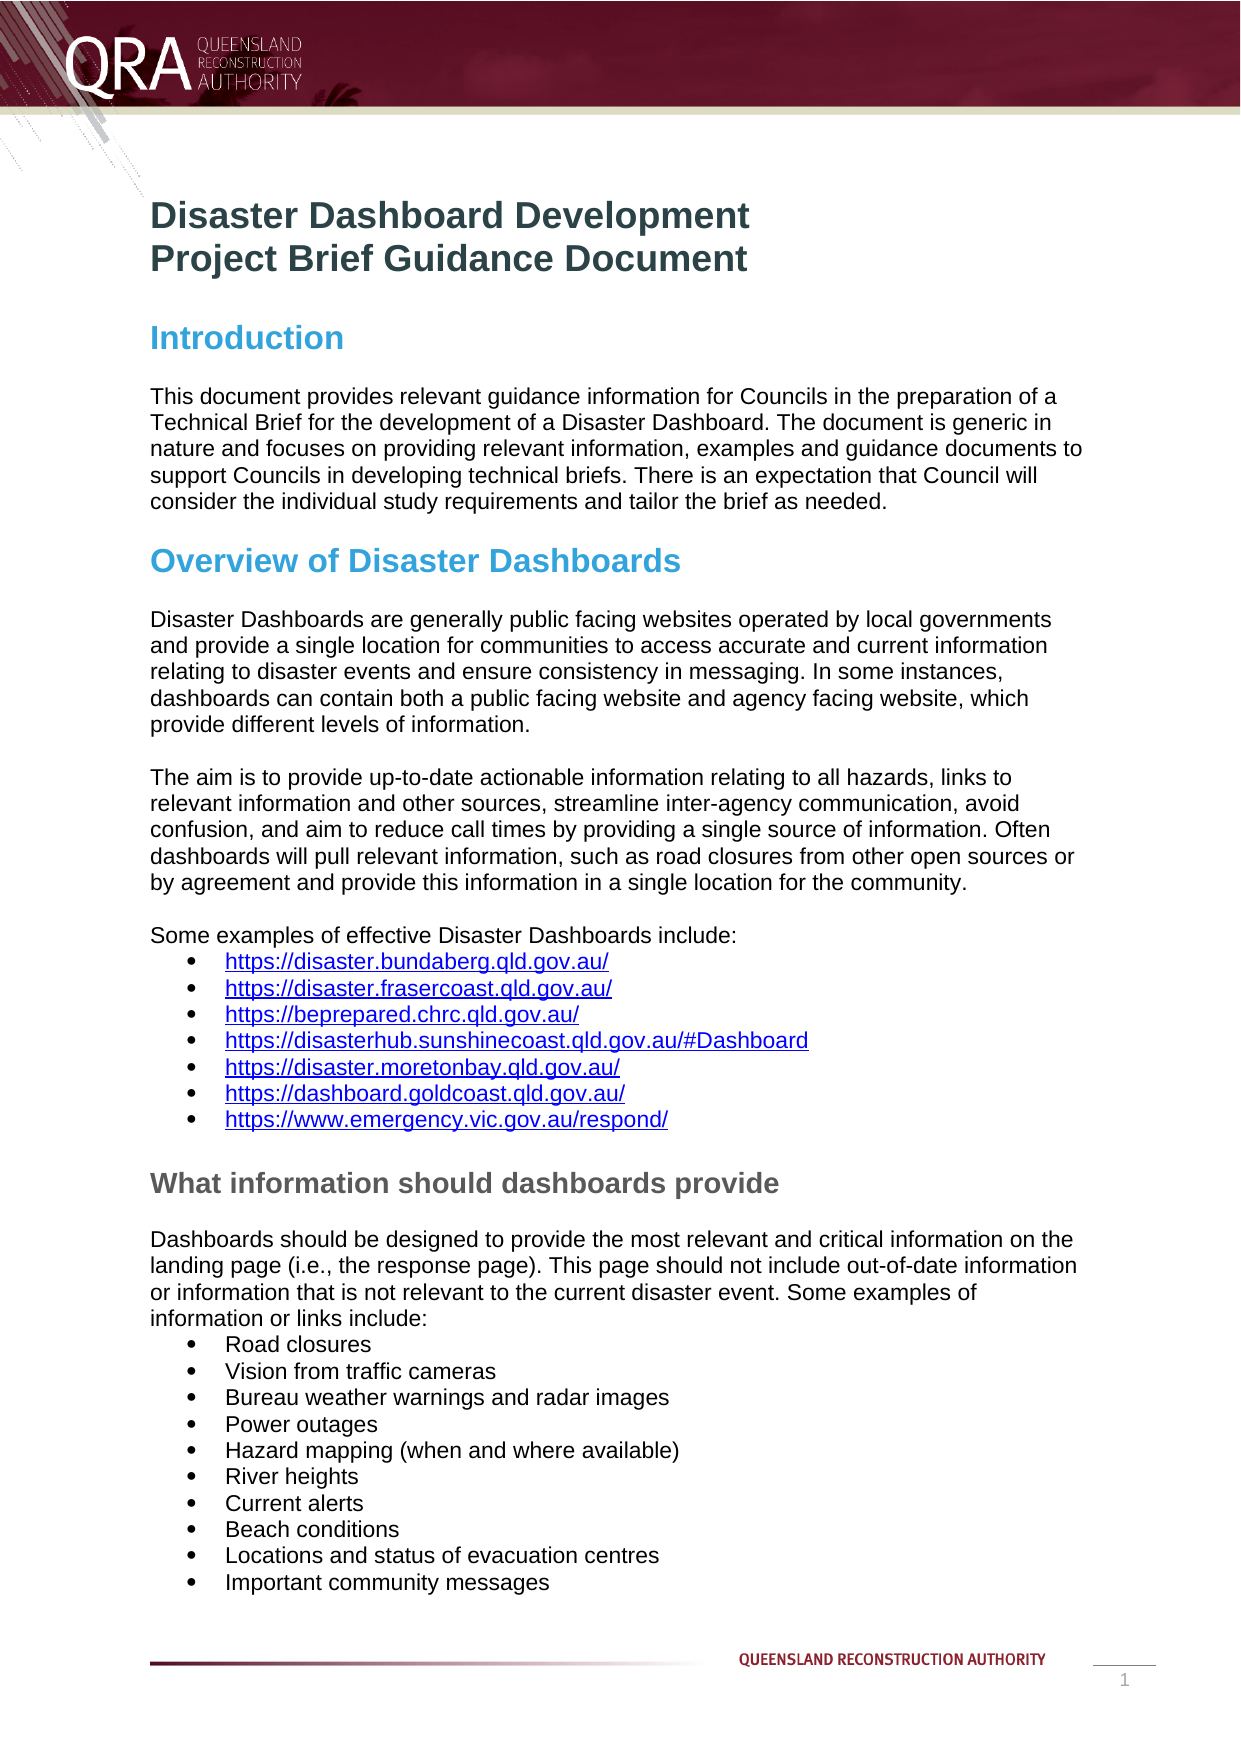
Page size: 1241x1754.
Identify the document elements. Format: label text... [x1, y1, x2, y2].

picture [738, 1649, 1046, 1669]
text Some examples of effective Disaster Dashboards include: [150, 922, 1090, 948]
list River heights [187, 1463, 1090, 1489]
list Power outages [187, 1411, 1090, 1437]
list https://disaster.frasercoast.qld.gov.au/ [187, 974, 1090, 1001]
list https://disaster.bundaberg.qld.gov.au/ [187, 948, 1090, 974]
text Project Brief Guidance Document [150, 236, 1090, 279]
list Important community messages [187, 1569, 1090, 1595]
list https://dashboard.goldcoast.qld.gov.au/ [187, 1080, 1090, 1106]
list Locations and status of evacuation centres [187, 1542, 1090, 1569]
list https://disaster.moretonbay.qld.gov.au/ [187, 1053, 1090, 1080]
list https://disasterhub.sunshinecoast.qld.gov.au/#Dashboard [187, 1027, 1090, 1053]
list https://www.emergency.vic.gov.au/respond/ [187, 1106, 1090, 1133]
text What information should dashboards provide [150, 1166, 1090, 1200]
text Overview of Disaster Dashboards [150, 541, 1090, 579]
list Bureau weather warnings and radar images [187, 1384, 1090, 1411]
picture [0, 1, 1241, 205]
list Hazard mapping (when and where available) [187, 1437, 1090, 1463]
picture [150, 1655, 721, 1669]
text The aim is to provide up-to-date actionable information relating to all hazards, links to relevant information and other sources, streamline inter-agency communication, avoid confusion, and aim to reduce call times by providing a single source of information. Often dashboards will pull relevant information, such as road closures from other open sources or by agreement and provide this information in a single location for the community. [150, 764, 1090, 895]
text Dashboards should be designed to provide the most relevant and critical information on the landing page (i.e., the response page). This page should not include out-of-date information or information that is not relevant to the current disaster event. Some examples of information or links include: [150, 1226, 1090, 1331]
list Current alerts [187, 1489, 1090, 1516]
list Beach conditions [187, 1516, 1090, 1542]
text This document provides relevant guidance information for Councils in the preparation of a Technical Brief for the development of a Disaster Dashboard. The document is generic in nature and focuses on providing relevant information, examples and guidance documents to support Councils in developing technical briefs. There is an expectation that Council will consider the individual study requirements and tailor the brief as needed. [150, 383, 1090, 514]
text Introduction [150, 318, 1090, 356]
list Road closures [187, 1331, 1090, 1358]
text Disaster Dashboard Development [150, 193, 1090, 236]
list https://beprepared.chrc.qld.gov.au/ [187, 1001, 1090, 1027]
list Vision from traffic cameras [187, 1358, 1090, 1384]
text Disaster Dashboards are generally public facing websites operated by local governments and provide a single location for communities to access accurate and current information relating to disaster events and ensure consistency in messaging. In some instances, dashboards can contain both a public facing website and agency facing website, which provide different levels of information. [150, 606, 1090, 737]
